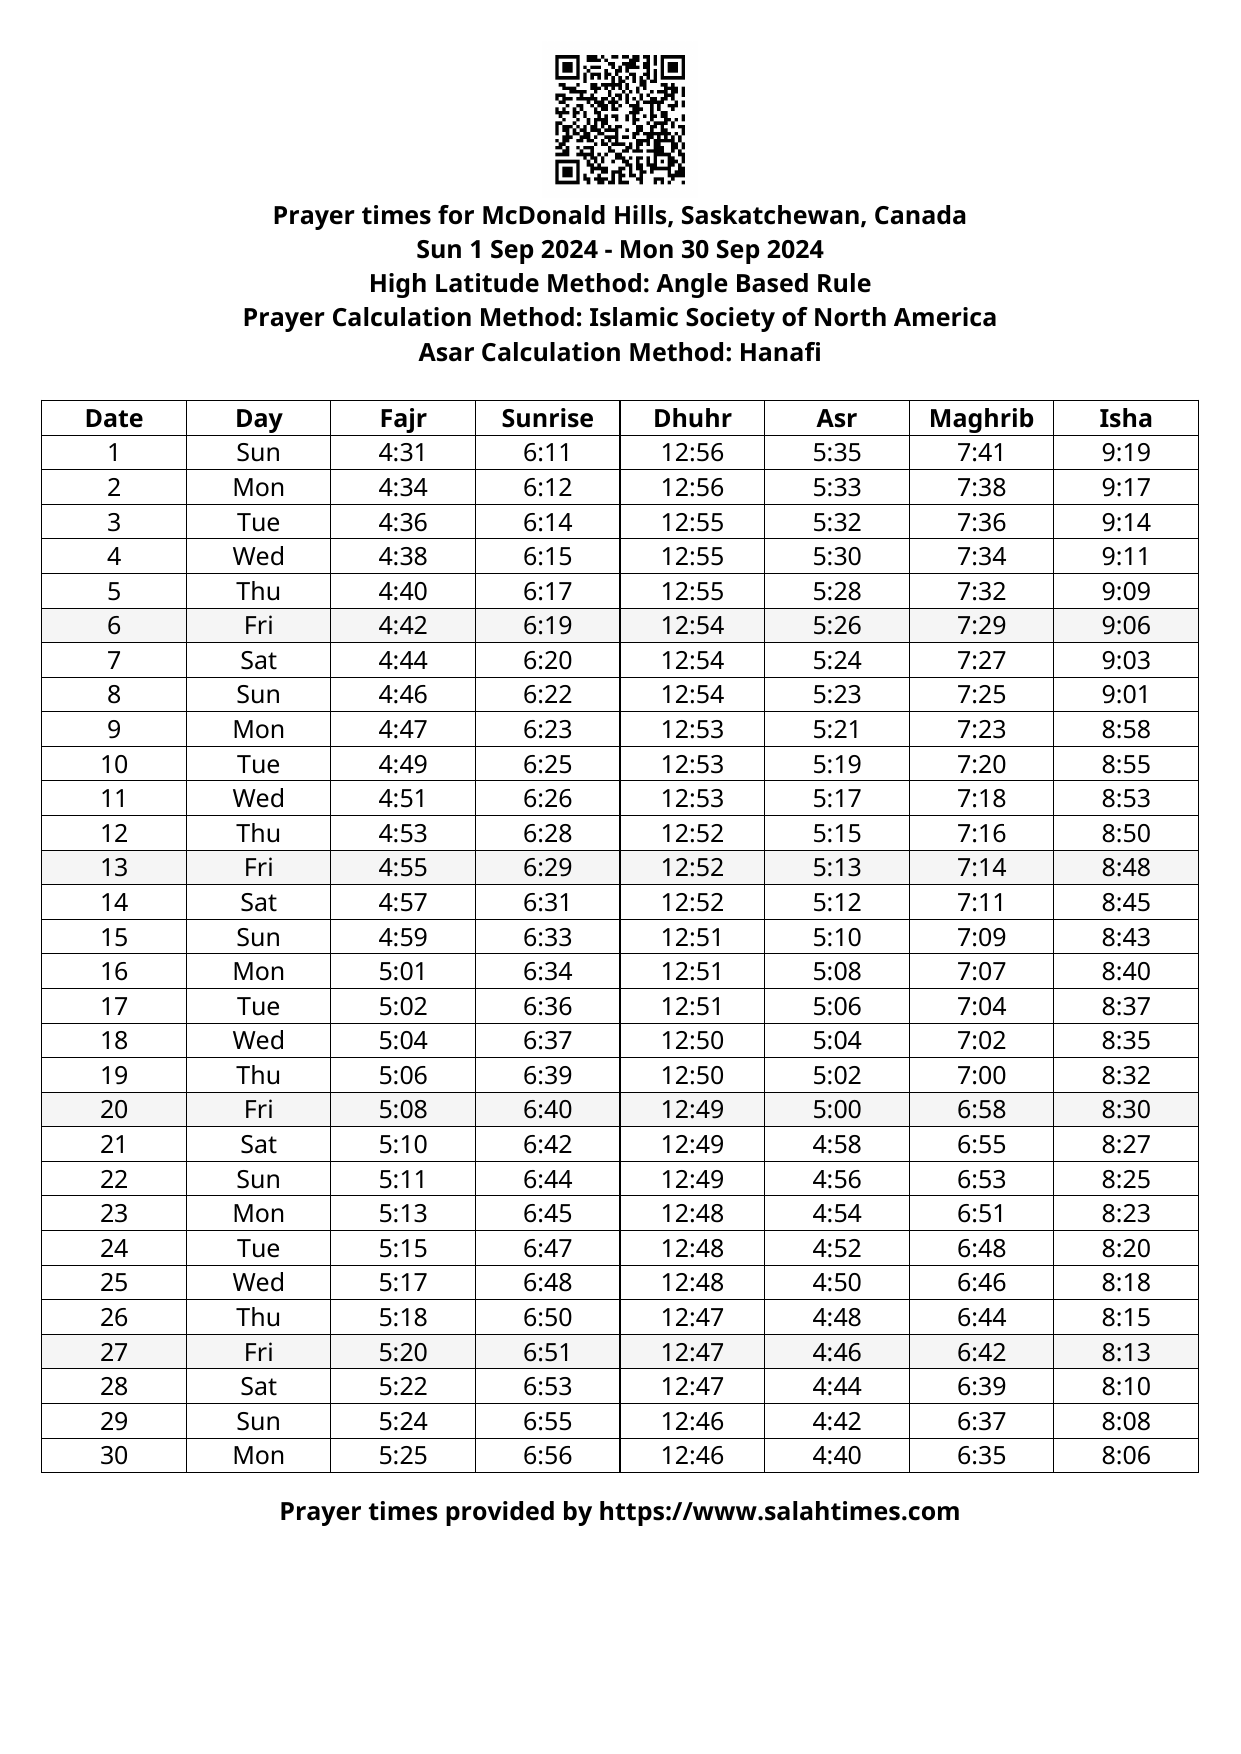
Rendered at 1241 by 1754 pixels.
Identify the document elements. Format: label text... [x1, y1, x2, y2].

table_cell 8:06 [1054, 1439, 1198, 1472]
table_cell 7:27 [910, 643, 1053, 677]
table_header Dhuhr [621, 401, 764, 434]
table_cell Sat [187, 1127, 330, 1161]
table_cell 5:15 [765, 816, 909, 849]
table_cell 9:19 [1054, 436, 1198, 469]
text Prayer times provided by https://www.salahtimes.com [42, 1494, 1198, 1528]
table_cell 21 [42, 1127, 186, 1161]
table_header Asr [765, 401, 909, 434]
table_cell Sun [187, 920, 330, 953]
table_cell 8:35 [1054, 1024, 1198, 1057]
table_cell 12:47 [621, 1335, 764, 1368]
table_cell 9:06 [1054, 609, 1198, 642]
table_cell 5:10 [765, 920, 909, 953]
table_cell 6:51 [910, 1196, 1053, 1230]
table_cell 7:25 [910, 678, 1053, 711]
table_cell 7:07 [910, 954, 1053, 988]
table_cell 22 [42, 1162, 186, 1195]
table_cell 5:01 [331, 954, 475, 988]
table_cell 6:31 [476, 885, 619, 919]
table_cell 8:27 [1054, 1127, 1198, 1161]
table_cell 6:58 [910, 1093, 1053, 1126]
table_cell 5:17 [765, 781, 909, 815]
table_cell 6:50 [476, 1300, 619, 1334]
table_cell 6:29 [476, 851, 619, 884]
table_cell Mon [187, 712, 330, 746]
table_cell 5:10 [331, 1127, 475, 1161]
table_cell 6:23 [476, 712, 619, 746]
table_cell Sat [187, 885, 330, 919]
table_cell 12:52 [621, 885, 764, 919]
table_cell 7:00 [910, 1058, 1053, 1092]
table_cell 7:38 [910, 470, 1053, 504]
table_cell 1 [42, 436, 186, 469]
table_cell 5:12 [765, 885, 909, 919]
table_cell 5:04 [765, 1024, 909, 1057]
table_cell 7 [42, 643, 186, 677]
table_cell Fri [187, 1093, 330, 1126]
table_cell 20 [42, 1093, 186, 1126]
table_cell 7:02 [910, 1024, 1053, 1057]
table_cell 6:14 [476, 505, 619, 538]
table_cell Thu [187, 574, 330, 607]
table_cell 7:29 [910, 609, 1053, 642]
table_cell 12:47 [621, 1300, 764, 1334]
table_cell 8:55 [1054, 747, 1198, 780]
table_cell 6:37 [910, 1404, 1053, 1437]
table_cell 8:40 [1054, 954, 1198, 988]
table_cell 4:44 [765, 1369, 909, 1403]
table_cell 8:08 [1054, 1404, 1198, 1437]
table_cell 5:26 [765, 609, 909, 642]
table_cell 26 [42, 1300, 186, 1334]
table_cell 13 [42, 851, 186, 884]
table_cell 4:56 [765, 1162, 909, 1195]
table_cell 6:15 [476, 539, 619, 573]
table_cell 25 [42, 1266, 186, 1299]
table_cell 8:32 [1054, 1058, 1198, 1092]
table_cell 4:34 [331, 470, 475, 504]
table_cell 7:34 [910, 539, 1053, 573]
table_cell 5 [42, 574, 186, 607]
table_cell 6:37 [476, 1024, 619, 1057]
table_cell 5:13 [331, 1196, 475, 1230]
table_cell 12:47 [621, 1369, 764, 1403]
table_cell 8:13 [1054, 1335, 1198, 1368]
table_cell 29 [42, 1404, 186, 1437]
table_header Fajr [331, 401, 475, 434]
table_cell 8:23 [1054, 1196, 1198, 1230]
table_cell 5:25 [331, 1439, 475, 1472]
table_cell Tue [187, 1231, 330, 1264]
table_cell 5:13 [765, 851, 909, 884]
table_cell 5:11 [331, 1162, 475, 1195]
table_cell Tue [187, 747, 330, 780]
table_cell 6:36 [476, 989, 619, 1022]
table_cell 4:38 [331, 539, 475, 573]
table_cell 12:52 [621, 816, 764, 849]
table_cell 6:42 [476, 1127, 619, 1161]
table_cell 6:45 [476, 1196, 619, 1230]
table_cell 12:54 [621, 678, 764, 711]
table_cell 8:20 [1054, 1231, 1198, 1264]
table_cell 18 [42, 1024, 186, 1057]
table_cell 8:43 [1054, 920, 1198, 953]
table_cell 12:53 [621, 712, 764, 746]
table_cell 6:20 [476, 643, 619, 677]
table_cell Sun [187, 1404, 330, 1437]
table_cell 7:09 [910, 920, 1053, 953]
table_cell Wed [187, 539, 330, 573]
table_cell 5:20 [331, 1335, 475, 1368]
table_header Maghrib [910, 401, 1053, 434]
table_cell 5:28 [765, 574, 909, 607]
table_cell 4:46 [331, 678, 475, 711]
table_cell 4:58 [765, 1127, 909, 1161]
table_cell 4:47 [331, 712, 475, 746]
table_cell 8:58 [1054, 712, 1198, 746]
table_cell 15 [42, 920, 186, 953]
table_cell 12:49 [621, 1093, 764, 1126]
table_cell 17 [42, 989, 186, 1022]
table_cell 6:51 [476, 1335, 619, 1368]
table_cell 6:55 [910, 1127, 1053, 1161]
table_cell 5:02 [765, 1058, 909, 1092]
table_cell 6:22 [476, 678, 619, 711]
table_cell 12:55 [621, 505, 764, 538]
text Prayer Calculation Method: Islamic Society of North America [42, 300, 1198, 334]
table_cell Fri [187, 1335, 330, 1368]
table_cell 6:44 [910, 1300, 1053, 1334]
table_cell 5:08 [765, 954, 909, 988]
table_cell 6:42 [910, 1335, 1053, 1368]
table_cell 5:08 [331, 1093, 475, 1126]
table_cell 12:49 [621, 1162, 764, 1195]
table_cell 4:42 [331, 609, 475, 642]
table_cell Mon [187, 954, 330, 988]
table_cell 5:18 [331, 1300, 475, 1334]
table_cell 5:00 [765, 1093, 909, 1126]
table_cell 12:51 [621, 920, 764, 953]
table_cell 12:51 [621, 989, 764, 1022]
table_cell 6:39 [476, 1058, 619, 1092]
table_cell 4:55 [331, 851, 475, 884]
table_cell 6:53 [476, 1369, 619, 1403]
table_cell Wed [187, 1266, 330, 1299]
table_cell Thu [187, 1058, 330, 1092]
text Prayer times for McDonald Hills, Saskatchewan, Canada [42, 198, 1198, 232]
table_cell 5:19 [765, 747, 909, 780]
table_cell 9:09 [1054, 574, 1198, 607]
table_cell 4:49 [331, 747, 475, 780]
table_cell 7:16 [910, 816, 1053, 849]
table_cell 7:32 [910, 574, 1053, 607]
table_cell 5:02 [331, 989, 475, 1022]
table_cell 4:53 [331, 816, 475, 849]
table_cell 8:45 [1054, 885, 1198, 919]
table_cell 12:51 [621, 954, 764, 988]
table_cell 6 [42, 609, 186, 642]
table_cell 8:50 [1054, 816, 1198, 849]
table_cell 16 [42, 954, 186, 988]
table_cell 4:59 [331, 920, 475, 953]
table_cell Thu [187, 816, 330, 849]
table_cell 9 [42, 712, 186, 746]
table_header Date [42, 401, 186, 434]
table_cell 12 [42, 816, 186, 849]
text Asar Calculation Method: Hanafi [42, 334, 1198, 368]
table_cell 12:55 [621, 574, 764, 607]
table_cell 6:48 [910, 1231, 1053, 1264]
table_cell 12:48 [621, 1266, 764, 1299]
table_cell 12:53 [621, 781, 764, 815]
table_cell Sun [187, 678, 330, 711]
table_cell 4:52 [765, 1231, 909, 1264]
table_cell 9:14 [1054, 505, 1198, 538]
table_cell 6:46 [910, 1266, 1053, 1299]
table_cell Sat [187, 1369, 330, 1403]
table_cell 5:06 [331, 1058, 475, 1092]
table_cell 23 [42, 1196, 186, 1230]
table_cell 4:50 [765, 1266, 909, 1299]
table_cell 12:54 [621, 643, 764, 677]
table_cell 8:53 [1054, 781, 1198, 815]
table_cell 6:39 [910, 1369, 1053, 1403]
table_cell 4:48 [765, 1300, 909, 1334]
table_cell 14 [42, 885, 186, 919]
table_cell 4:40 [331, 574, 475, 607]
table_cell 4:54 [765, 1196, 909, 1230]
table_cell 8:18 [1054, 1266, 1198, 1299]
table_cell 9:03 [1054, 643, 1198, 677]
table_cell 12:50 [621, 1024, 764, 1057]
table_cell 8:37 [1054, 989, 1198, 1022]
table_cell 9:01 [1054, 678, 1198, 711]
table_cell 10 [42, 747, 186, 780]
table_cell 4:31 [331, 436, 475, 469]
table_cell 6:26 [476, 781, 619, 815]
table_cell Sat [187, 643, 330, 677]
table_cell 5:35 [765, 436, 909, 469]
table_cell 5:15 [331, 1231, 475, 1264]
table_cell 5:23 [765, 678, 909, 711]
table_cell 8:30 [1054, 1093, 1198, 1126]
table_cell 8:10 [1054, 1369, 1198, 1403]
table_cell 5:22 [331, 1369, 475, 1403]
table_cell 27 [42, 1335, 186, 1368]
table_cell 7:04 [910, 989, 1053, 1022]
table_cell 5:32 [765, 505, 909, 538]
table_cell 8:25 [1054, 1162, 1198, 1195]
table_cell 5:06 [765, 989, 909, 1022]
picture [542, 41, 699, 198]
table_cell 19 [42, 1058, 186, 1092]
table_cell 4:36 [331, 505, 475, 538]
table_cell 12:54 [621, 609, 764, 642]
table_cell Thu [187, 1300, 330, 1334]
table_cell 6:40 [476, 1093, 619, 1126]
table_cell 12:55 [621, 539, 764, 573]
table_header Sunrise [476, 401, 619, 434]
table_cell 6:56 [476, 1439, 619, 1472]
table_cell 3 [42, 505, 186, 538]
table_cell 12:56 [621, 470, 764, 504]
table_cell 9:17 [1054, 470, 1198, 504]
table_cell 7:23 [910, 712, 1053, 746]
table_cell Mon [187, 1439, 330, 1472]
table_cell 6:33 [476, 920, 619, 953]
table_cell 4:40 [765, 1439, 909, 1472]
table_cell 7:41 [910, 436, 1053, 469]
table_cell 12:46 [621, 1404, 764, 1437]
table_cell Mon [187, 470, 330, 504]
table_cell 2 [42, 470, 186, 504]
table_cell 7:11 [910, 885, 1053, 919]
table_header Isha [1054, 401, 1198, 434]
table_cell 6:25 [476, 747, 619, 780]
table_cell 4:42 [765, 1404, 909, 1437]
table_cell 24 [42, 1231, 186, 1264]
table_cell Tue [187, 989, 330, 1022]
table_cell 5:04 [331, 1024, 475, 1057]
table_cell Sun [187, 1162, 330, 1195]
table_cell 6:19 [476, 609, 619, 642]
table_cell 4:46 [765, 1335, 909, 1368]
table_cell 12:49 [621, 1127, 764, 1161]
table_cell 7:36 [910, 505, 1053, 538]
table_cell 4:44 [331, 643, 475, 677]
table_cell 6:28 [476, 816, 619, 849]
table_cell 28 [42, 1369, 186, 1403]
table_cell 5:33 [765, 470, 909, 504]
table_cell 12:53 [621, 747, 764, 780]
table_cell 6:11 [476, 436, 619, 469]
table_cell 6:48 [476, 1266, 619, 1299]
table_cell 6:44 [476, 1162, 619, 1195]
table_cell Tue [187, 505, 330, 538]
table_cell 8:15 [1054, 1300, 1198, 1334]
table_cell 8 [42, 678, 186, 711]
table_cell 11 [42, 781, 186, 815]
table_cell 6:12 [476, 470, 619, 504]
text Sun 1 Sep 2024 - Mon 30 Sep 2024 [42, 232, 1198, 266]
table_cell Wed [187, 1024, 330, 1057]
table_cell 30 [42, 1439, 186, 1472]
table_cell 6:17 [476, 574, 619, 607]
table_cell 7:20 [910, 747, 1053, 780]
table_cell 6:34 [476, 954, 619, 988]
table_cell 6:47 [476, 1231, 619, 1264]
table_cell 7:14 [910, 851, 1053, 884]
table_cell 4:57 [331, 885, 475, 919]
table_cell 5:24 [331, 1404, 475, 1437]
table_cell Sun [187, 436, 330, 469]
text High Latitude Method: Angle Based Rule [42, 266, 1198, 300]
table_cell Wed [187, 781, 330, 815]
table_cell Fri [187, 851, 330, 884]
table_cell 5:24 [765, 643, 909, 677]
table_cell 9:11 [1054, 539, 1198, 573]
table_cell 5:17 [331, 1266, 475, 1299]
table_cell 12:56 [621, 436, 764, 469]
table_cell Fri [187, 609, 330, 642]
table_cell 12:48 [621, 1231, 764, 1264]
table_cell 8:48 [1054, 851, 1198, 884]
table_cell 5:30 [765, 539, 909, 573]
table_cell Mon [187, 1196, 330, 1230]
table_cell 4 [42, 539, 186, 573]
table_cell 6:53 [910, 1162, 1053, 1195]
table_cell 12:48 [621, 1196, 764, 1230]
table_cell 12:46 [621, 1439, 764, 1472]
table_cell 12:52 [621, 851, 764, 884]
table_cell 5:21 [765, 712, 909, 746]
table_cell 6:55 [476, 1404, 619, 1437]
table_header Day [187, 401, 330, 434]
table_cell 7:18 [910, 781, 1053, 815]
table_cell 12:50 [621, 1058, 764, 1092]
table_cell 4:51 [331, 781, 475, 815]
table_cell 6:35 [910, 1439, 1053, 1472]
